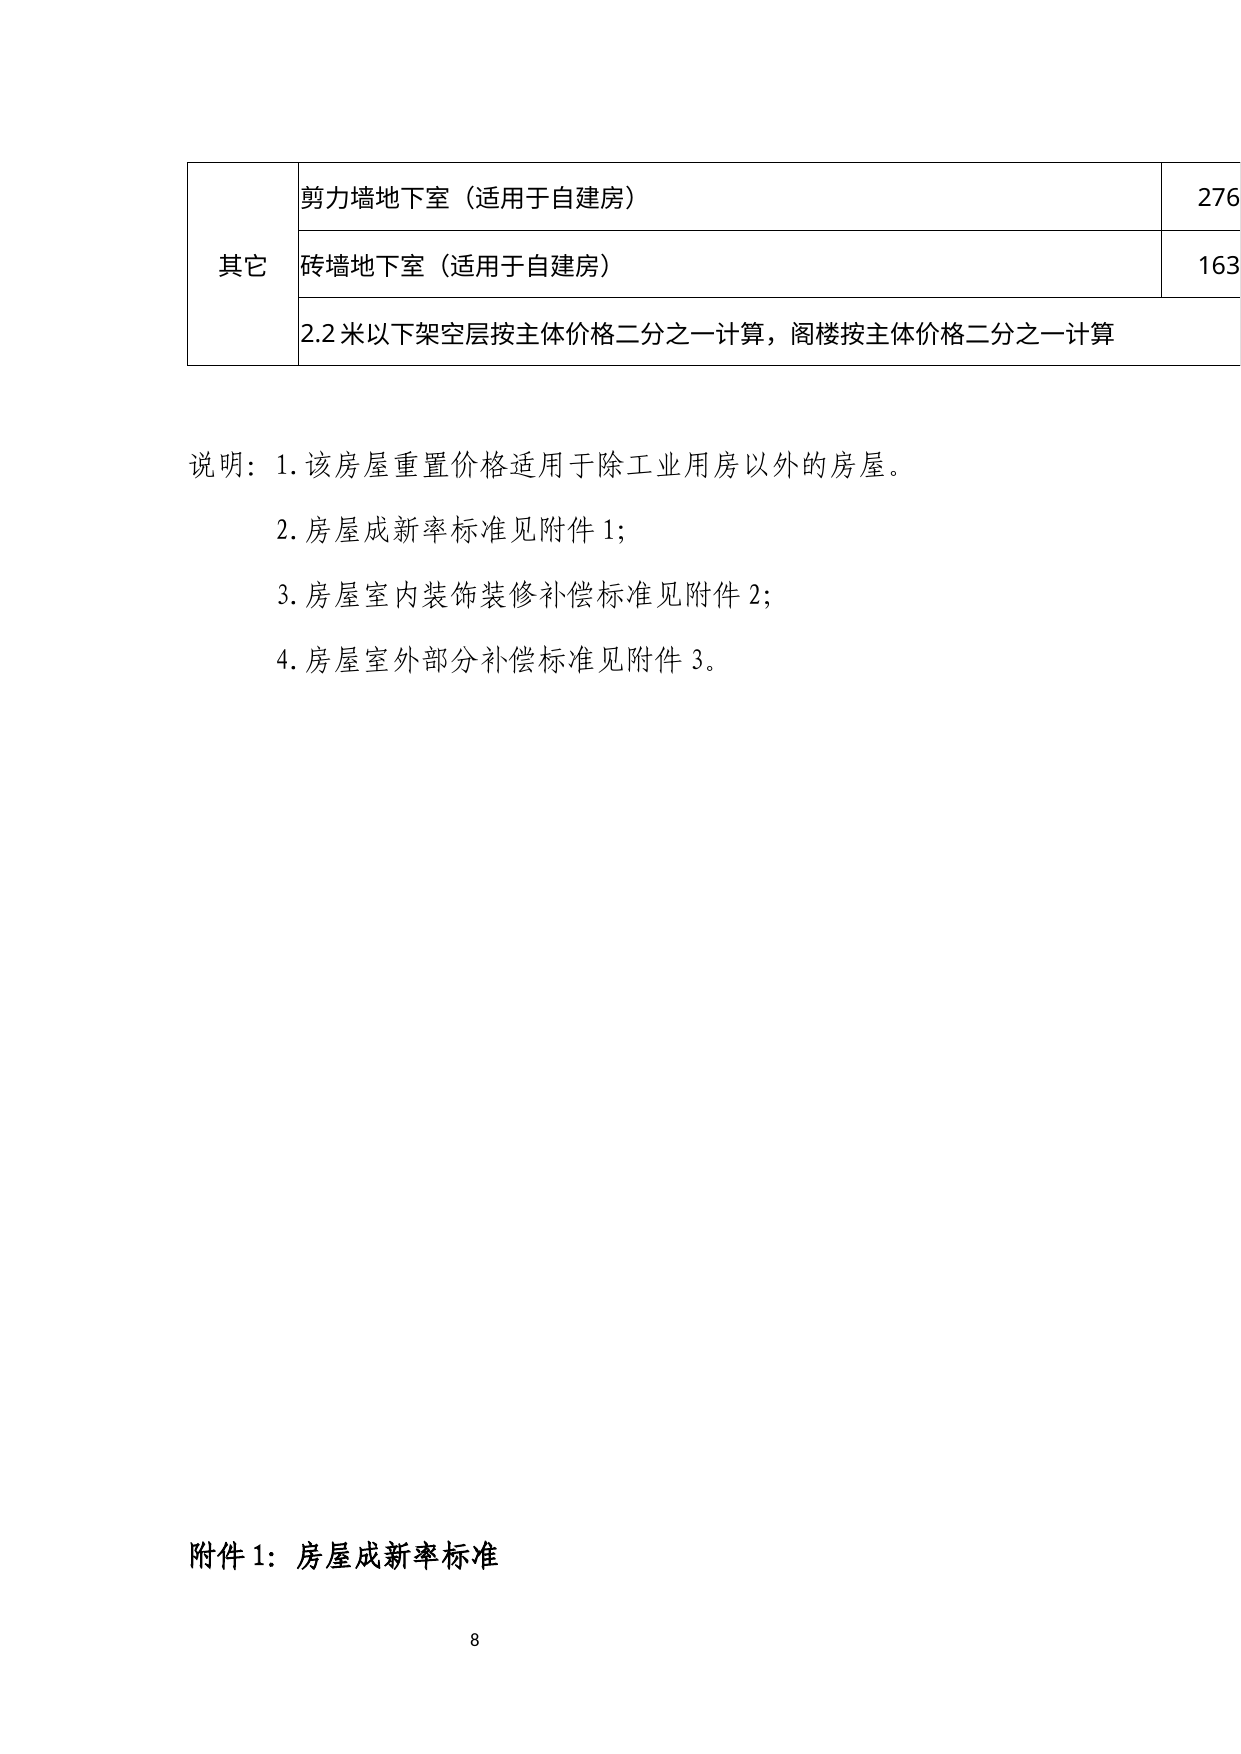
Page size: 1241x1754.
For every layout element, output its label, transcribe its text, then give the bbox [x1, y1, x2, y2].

table_cell 剪力墙地下室（适用于自建房） [299, 163, 1161, 229]
text 3.房屋室内装饰装修补偿标准见附件2； [187, 561, 1053, 626]
table_cell 2.2米以下架空层按主体价格二分之一计算，阁楼按主体价格二分之一计算 [299, 298, 1240, 365]
table_cell 1631 [1162, 231, 1240, 297]
table_cell 其它 [188, 163, 298, 365]
table_cell 砖墙地下室（适用于自建房） [299, 231, 1161, 297]
text 附件1：房屋成新率标准 [187, 1521, 1053, 1586]
table_cell 2761 [1162, 163, 1240, 229]
text 4.房屋室外部分补偿标准见附件3。 [187, 626, 1053, 691]
text 说明：1.该房屋重置价格适用于除工业用房以外的房屋。 [187, 431, 1053, 496]
text 2.房屋成新率标准见附件1； [187, 496, 1053, 561]
